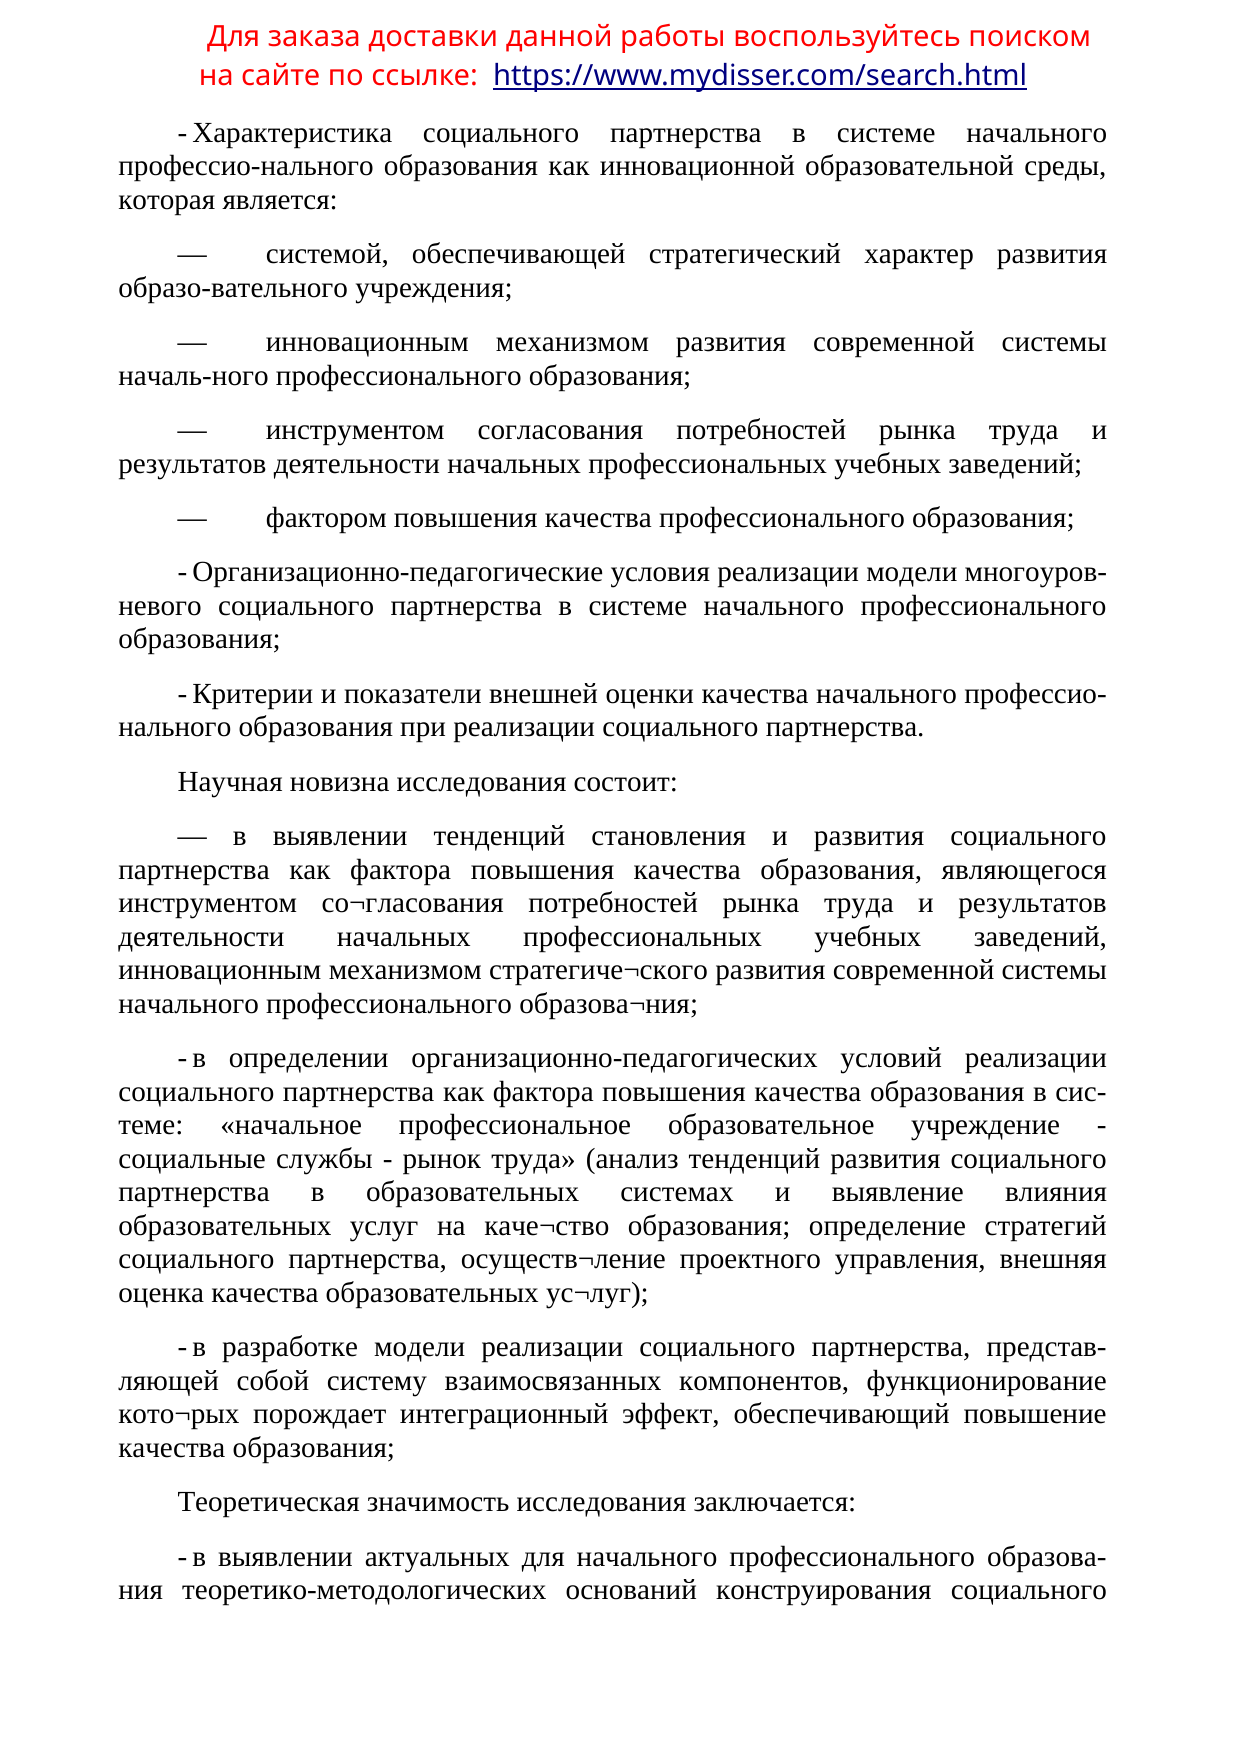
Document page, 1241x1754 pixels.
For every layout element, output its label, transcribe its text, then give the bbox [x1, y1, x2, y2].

text - Организационно-педагогические условия реализации модели многоуров-невого социального партнерства в системе начального профессионального образования; [118, 554, 1107, 655]
text Теоретическая значимость исследования заключается: [118, 1484, 1107, 1518]
text - Характеристика социального партнерства в системе начального профессио-нального образования как инновационной образовательной среды, которая является: [118, 115, 1107, 216]
text - Критерии и показатели внешней оценки качества начального профессио-нального образования при реализации социального партнерства. [118, 676, 1107, 743]
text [118, 1539, 1107, 1606]
text — системой, обеспечивающей стратегический характер развития образо-вательного учреждения; [118, 236, 1107, 303]
text — инновационным механизмом развития современной системы началь-ного профессионального образования; [118, 324, 1107, 391]
text - в разработке модели реализации социального партнерства, представ-ляющей собой систему взаимосвязанных компонентов, функционирование кото¬рых порождает интеграционный эффект, обеспечивающий повышение качества образования; [118, 1329, 1107, 1464]
text — инструментом согласования потребностей рынка труда и результатов деятельности начальных профессиональных учебных заведений; [118, 412, 1107, 479]
text - в определении организационно-педагогических условий реализации социального партнерства как фактора повышения качества образования в сис-теме: «начальное профессиональное образовательное учреждение - социальные службы - рынок труда» (анализ тенденций развития социального партнерства в образовательных системах и выявление влияния образовательных услуг на каче¬ство образования; определение стратегий социального партнерства, осуществ¬ление проектного управления, внешняя оценка качества образовательных ус¬луг); [118, 1040, 1107, 1309]
text — в выявлении тенденций становления и развития социального партнерства как фактора повышения качества образования, являющегося инструментом со¬гласования потребностей рынка труда и результатов деятельности начальных профессиональных учебных заведений, инновационным механизмом стратегиче¬ского развития современной системы начального профессионального образова¬ния; [118, 818, 1107, 1019]
text — фактором повышения качества профессионального образования; [118, 500, 1107, 534]
text Научная новизна исследования состоит: [118, 764, 1107, 797]
